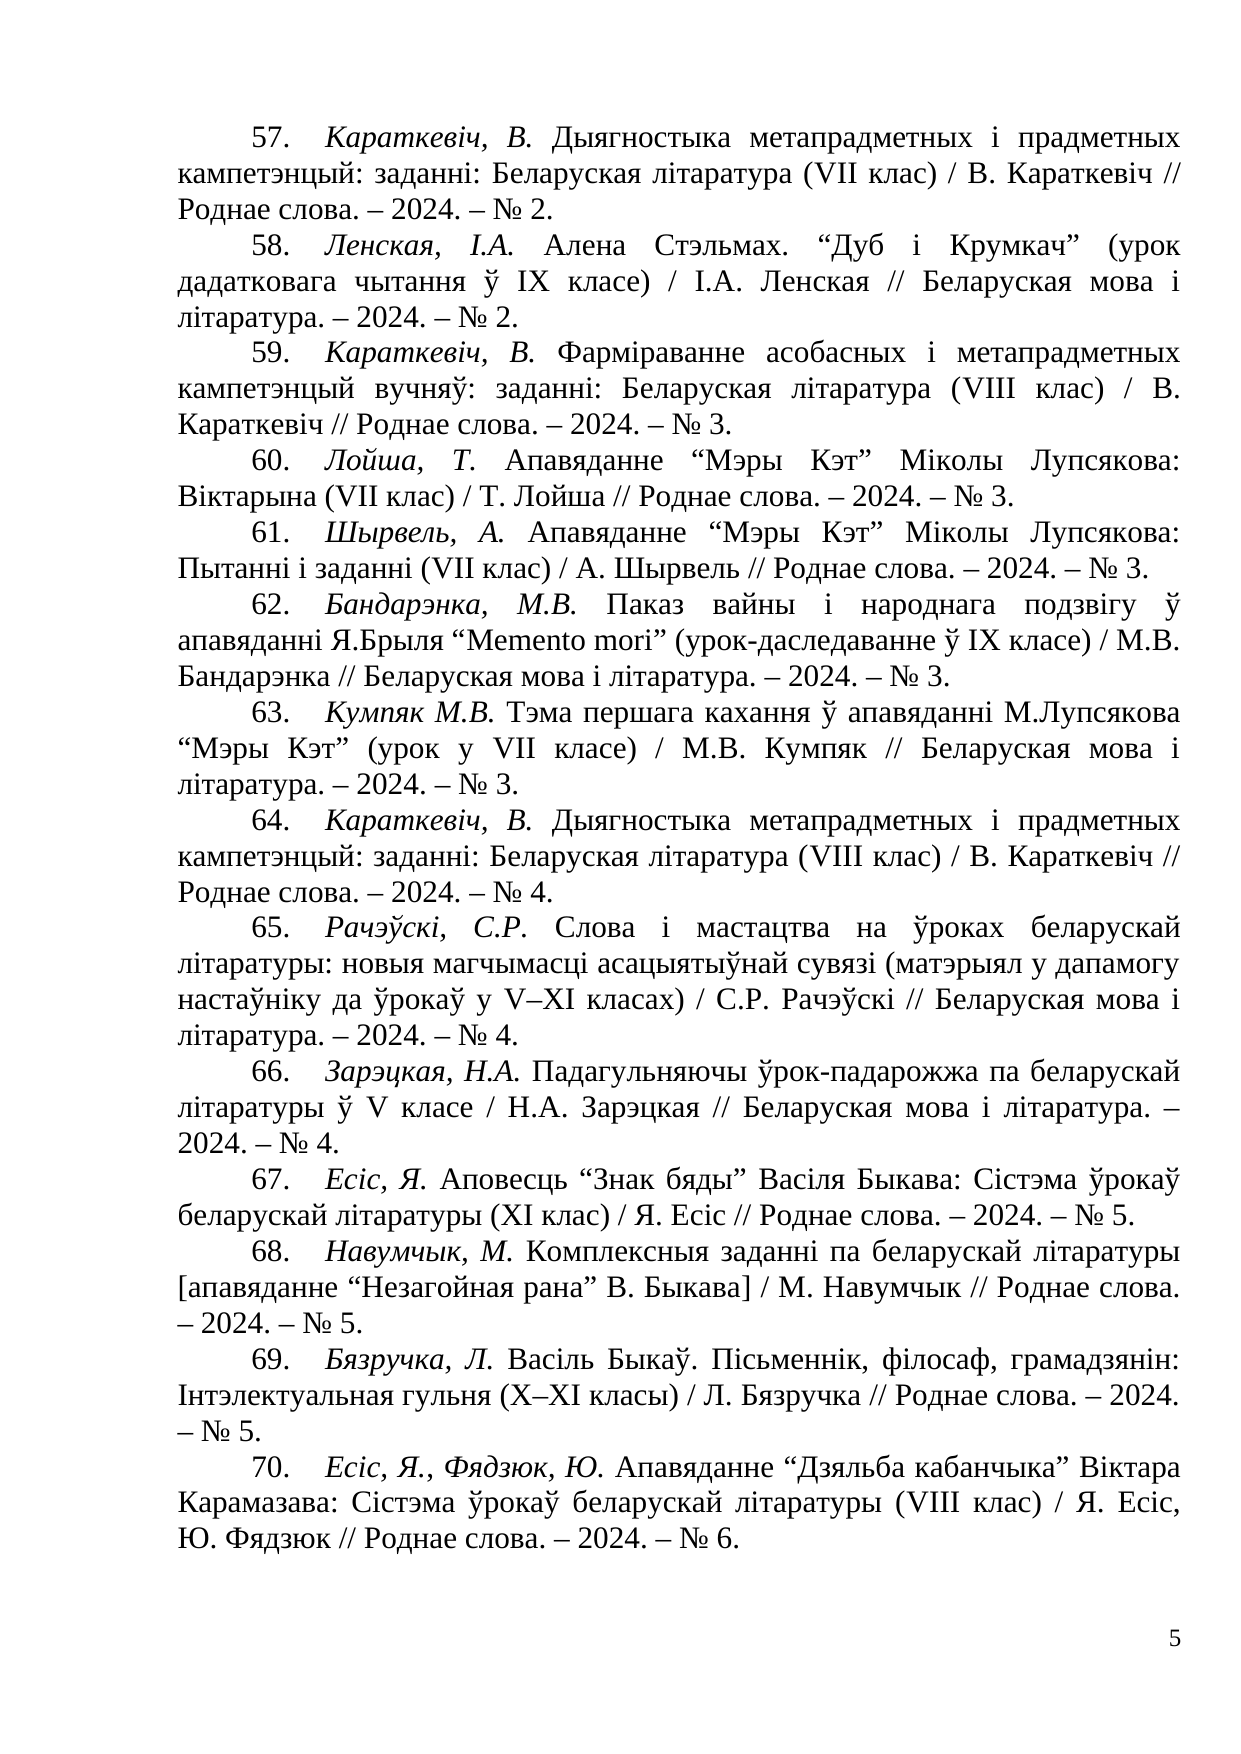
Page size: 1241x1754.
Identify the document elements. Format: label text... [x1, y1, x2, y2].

list Бандарэнка, М.В. Паказ вайны і народнага подзвігу ў апавяданні Я.Брыля “Memento mori” (урок-даследаванне ў ІХ класе) / М.В. Бандарэнка // Беларуская мова і літаратура. – 2024. – № 3. [177, 585, 1181, 693]
list Караткевіч, В. Фарміраванне асобасных і метапрадметных кампетэнцый вучняў: заданні: Беларуская літаратура (VІІІ клас) / В. Караткевіч // Роднае слова. – 2024. – № 3. [177, 334, 1181, 442]
list Есіс, Я., Фядзюк, Ю. Апавяданне “Дзяльба кабанчыка” Віктара Карамазава: Сістэма ўрокаў беларускай літаратуры (VІІІ клас) / Я. Есіс, Ю. Фядзюк // Роднае слова. – 2024. – № 6. [177, 1448, 1181, 1556]
list Лойша, Т. Апавяданне “Мэры Кэт” Міколы Лупсякова: Віктарына (VІІ клас) / Т. Лойша // Роднае слова. – 2024. – № 3. [177, 442, 1181, 513]
list Караткевіч, В. Дыягностыка метапрадметных і прадметных кампетэнцый: заданні: Беларуская літаратура (VІІ клас) / В. Караткевіч // Роднае слова. – 2024. – № 2. [177, 118, 1181, 226]
list Шырвель, А. Апавяданне “Мэры Кэт” Міколы Лупсякова: Пытанні і заданні (VІІ клас) / А. Шырвель // Роднае слова. – 2024. – № 3. [177, 513, 1181, 585]
list Зарэцкая, Н.А. Падагульняючы ўрок-падарожжа па беларускай літаратуры ў V класе / Н.А. Зарэцкая // Беларуская мова і літаратура. – 2024. – № 4. [177, 1052, 1181, 1160]
list Бязручка, Л. Васіль Быкаў. Пісьменнік, філосаф, грамадзянін: Інтэлектуальная гульня (Х–ХІ класы) / Л. Бязручка // Роднае слова. – 2024. – № 5. [177, 1340, 1181, 1448]
list Рачэўскі, С.Р. Слова і мастацтва на ўроках беларускай літаратуры: новыя магчымасці асацыятыўнай сувязі (матэрыял у дапамогу настаўніку да ўрокаў у V–ХІ класах) / С.Р. Рачэўскі // Беларуская мова і літаратура. – 2024. – № 4. [177, 909, 1181, 1052]
list Есіс, Я. Аповесць “Знак бяды” Васіля Быкава: Сістэма ўрокаў беларускай літаратуры (ХІ клас) / Я. Есіс // Роднае слова. – 2024. – № 5. [177, 1160, 1181, 1232]
list Караткевіч, В. Дыягностыка метапрадметных і прадметных кампетэнцый: заданні: Беларуская літаратура (VІІІ клас) / В. Караткевіч // Роднае слова. – 2024. – № 4. [177, 801, 1181, 909]
list Кумпяк М.В. Тэма першага кахання ў апавяданні М.Лупсякова “Мэры Кэт” (урок у VІІ класе) / М.В. Кумпяк // Беларуская мова і літаратура. – 2024. – № 3. [177, 693, 1181, 801]
list Навумчык, М. Комплексныя заданні па беларускай літаратуры [апавяданне “Незагойная рана” В. Быкава] / М. Навумчык // Роднае слова. – 2024. – № 5. [177, 1232, 1181, 1340]
list Ленская, І.А. Алена Стэльмах. “Дуб і Крумкач” (урок дадатковага чытання ў ІХ класе) / І.А. Ленская // Беларуская мова і літаратура. – 2024. – № 2. [177, 226, 1181, 334]
